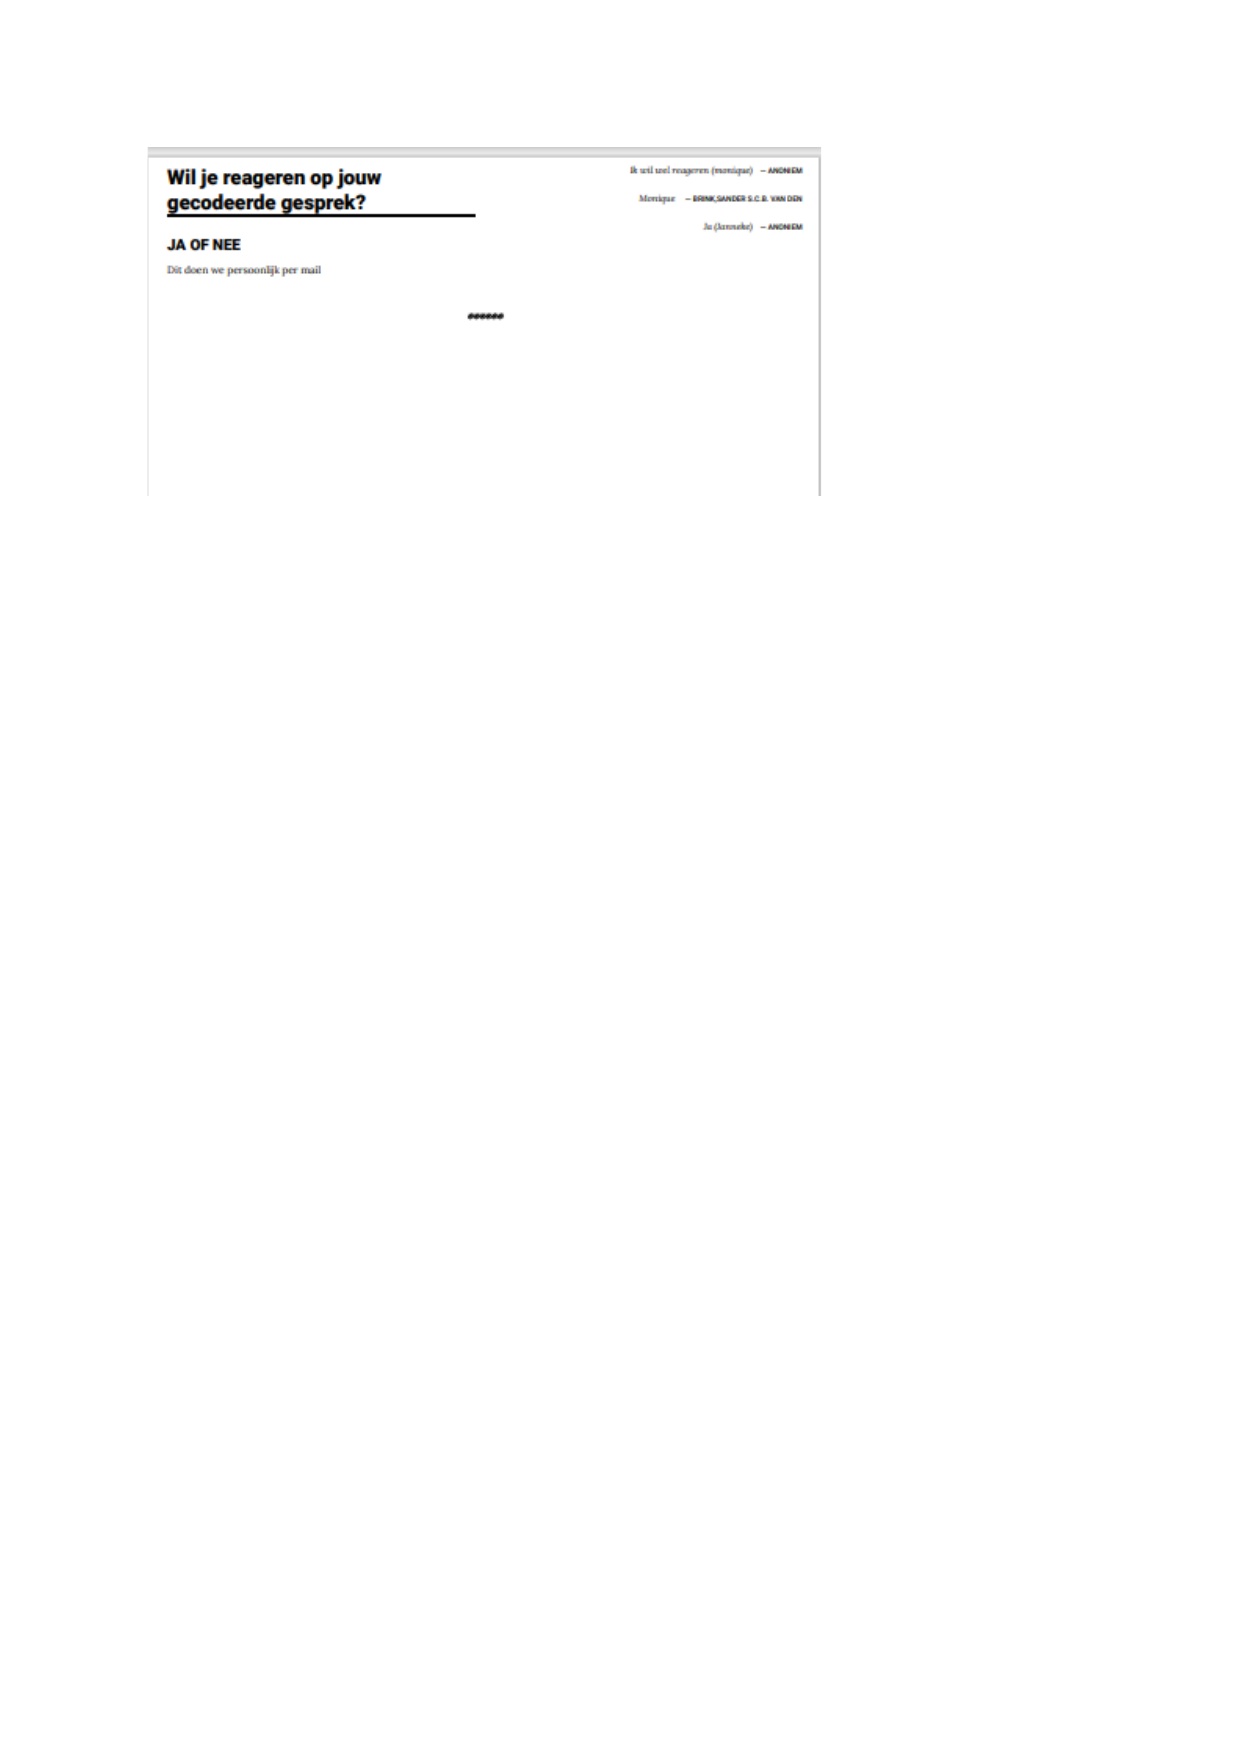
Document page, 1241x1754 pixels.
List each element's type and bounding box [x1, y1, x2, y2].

picture [147, 147, 822, 496]
